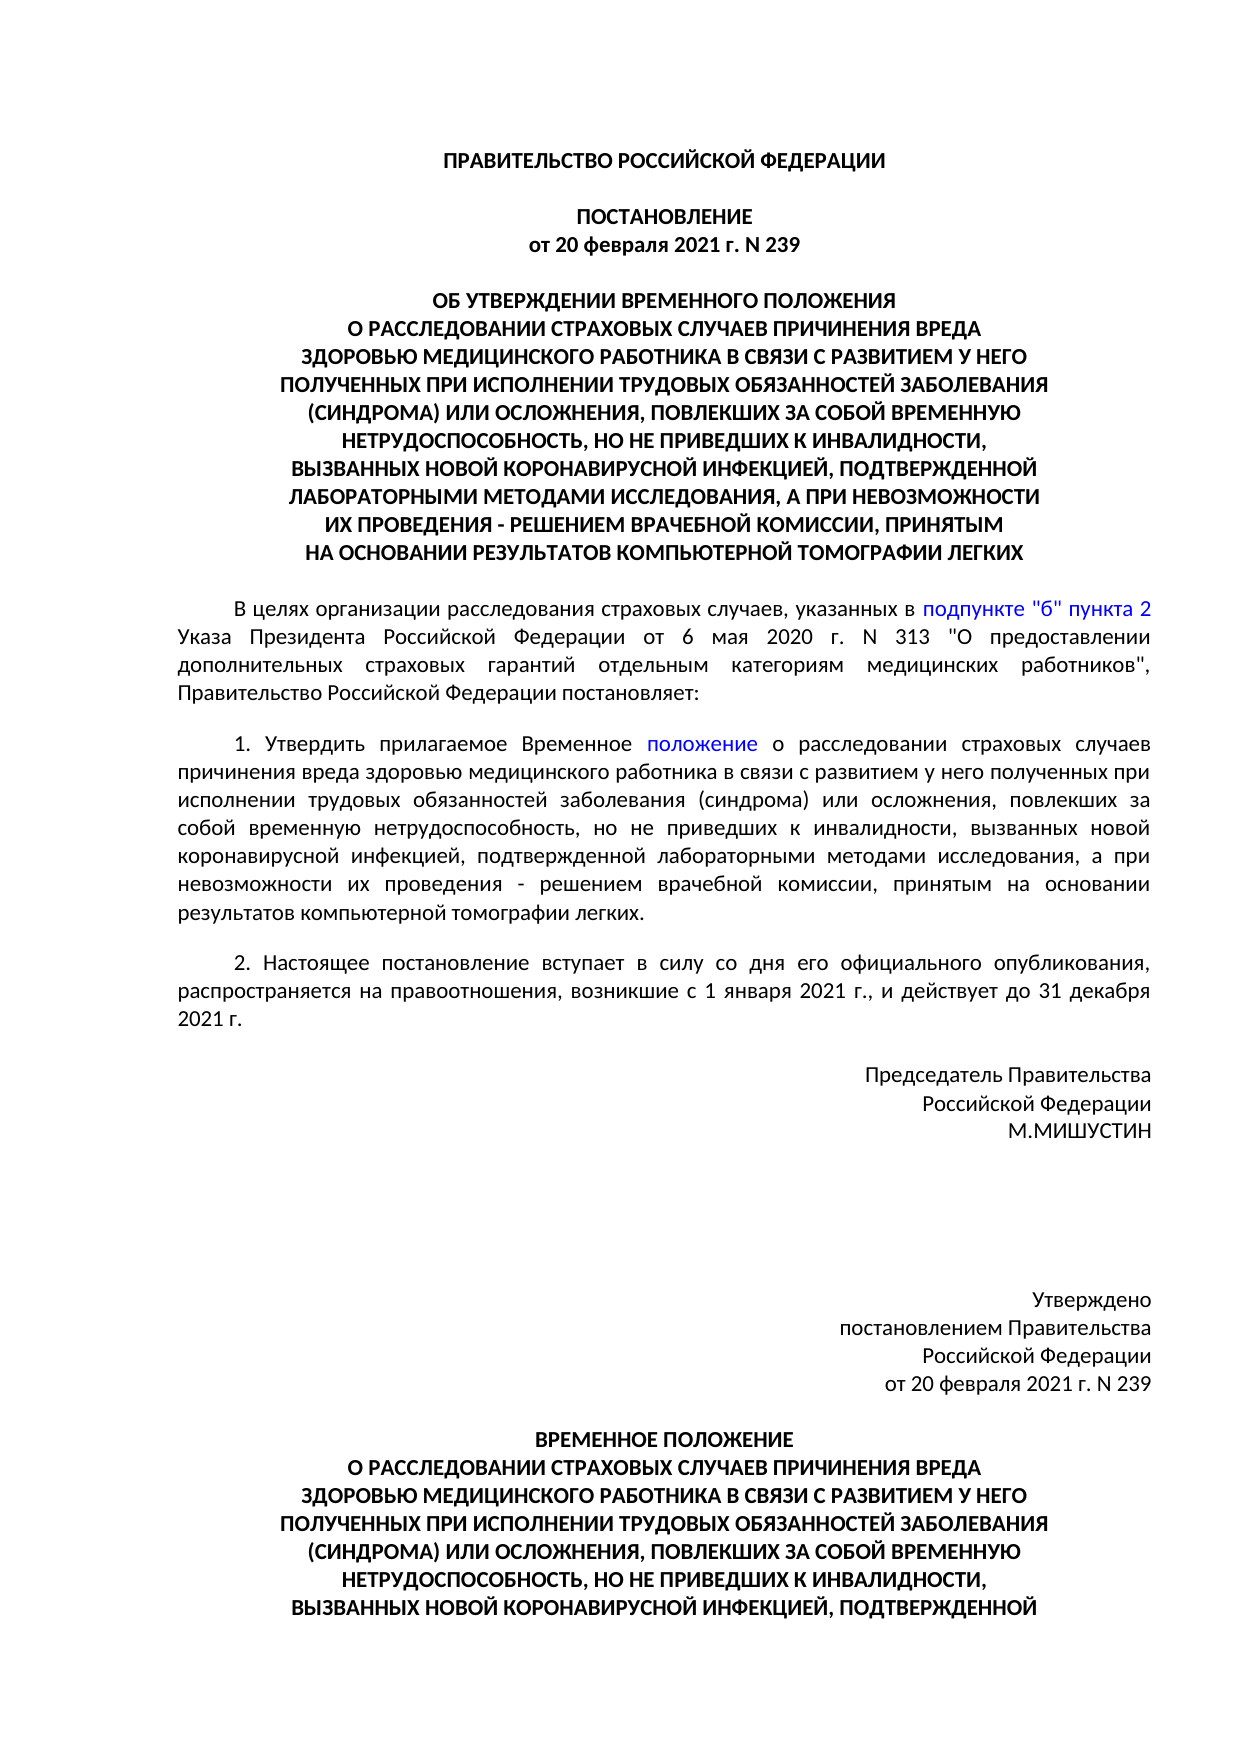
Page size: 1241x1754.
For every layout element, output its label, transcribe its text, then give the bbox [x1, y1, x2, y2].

text постановлением Правительства [177, 1313, 1152, 1341]
title О РАССЛЕДОВАНИИ СТРАХОВЫХ СЛУЧАЕВ ПРИЧИНЕНИЯ ВРЕДА [177, 314, 1152, 342]
text Председатель Правительства [177, 1061, 1152, 1089]
title ВЫЗВАННЫХ НОВОЙ КОРОНАВИРУСНОЙ ИНФЕКЦИЕЙ, ПОДТВЕРЖДЕННОЙ [177, 1593, 1152, 1621]
title НА ОСНОВАНИИ РЕЗУЛЬТАТОВ КОМПЬЮТЕРНОЙ ТОМОГРАФИИ ЛЕГКИХ [177, 538, 1152, 566]
title ИХ ПРОВЕДЕНИЯ - РЕШЕНИЕМ ВРАЧЕБНОЙ КОМИССИИ, ПРИНЯТЫМ [177, 510, 1152, 538]
title ПОЛУЧЕННЫХ ПРИ ИСПОЛНЕНИИ ТРУДОВЫХ ОБЯЗАННОСТЕЙ ЗАБОЛЕВАНИЯ [177, 370, 1152, 398]
title от 20 февраля 2021 г. N 239 [177, 230, 1152, 258]
title ЗДОРОВЬЮ МЕДИЦИНСКОГО РАБОТНИКА В СВЯЗИ С РАЗВИТИЕМ У НЕГО [177, 1481, 1152, 1509]
title ПОЛУЧЕННЫХ ПРИ ИСПОЛНЕНИИ ТРУДОВЫХ ОБЯЗАННОСТЕЙ ЗАБОЛЕВАНИЯ [177, 1509, 1152, 1537]
text Утверждено [177, 1285, 1152, 1313]
title ПОСТАНОВЛЕНИЕ [177, 202, 1152, 230]
title ОБ УТВЕРЖДЕНИИ ВРЕМЕННОГО ПОЛОЖЕНИЯ [177, 286, 1152, 314]
title ВРЕМЕННОЕ ПОЛОЖЕНИЕ [177, 1425, 1152, 1453]
title ЗДОРОВЬЮ МЕДИЦИНСКОГО РАБОТНИКА В СВЯЗИ С РАЗВИТИЕМ У НЕГО [177, 342, 1152, 370]
title НЕТРУДОСПОСОБНОСТЬ, НО НЕ ПРИВЕДШИХ К ИНВАЛИДНОСТИ, [177, 426, 1152, 454]
text М.МИШУСТИН [177, 1117, 1152, 1145]
text от 20 февраля 2021 г. N 239 [177, 1369, 1152, 1397]
text 1. Утвердить прилагаемое Временное положение о расследовании страховых случаев причинения вреда здоровью медицинского работника в связи с развитием у него полученных при исполнении трудовых обязанностей заболевания (синдрома) или осложнения, повлекших за собой временную нетрудоспособность, но не приведших к инвалидности, вызванных новой коронавирусной инфекцией, подтвержденной лабораторными методами исследования, а при невозможности их проведения - решением врачебной комиссии, принятым на основании результатов компьютерной томографии легких. [177, 729, 1152, 926]
title О РАССЛЕДОВАНИИ СТРАХОВЫХ СЛУЧАЕВ ПРИЧИНЕНИЯ ВРЕДА [177, 1453, 1152, 1481]
title (СИНДРОМА) ИЛИ ОСЛОЖНЕНИЯ, ПОВЛЕКШИХ ЗА СОБОЙ ВРЕМЕННУЮ [177, 1537, 1152, 1565]
text В целях организации расследования страховых случаев, указанных в подпункте "б" пункта 2 Указа Президента Российской Федерации от 6 мая 2020 г. N 313 "О предоставлении дополнительных страховых гарантий отдельным категориям медицинских работников", Правительство Российской Федерации постановляет: [177, 594, 1152, 707]
title ВЫЗВАННЫХ НОВОЙ КОРОНАВИРУСНОЙ ИНФЕКЦИЕЙ, ПОДТВЕРЖДЕННОЙ [177, 454, 1152, 482]
title ПРАВИТЕЛЬСТВО РОССИЙСКОЙ ФЕДЕРАЦИИ [177, 146, 1152, 174]
title (СИНДРОМА) ИЛИ ОСЛОЖНЕНИЯ, ПОВЛЕКШИХ ЗА СОБОЙ ВРЕМЕННУЮ [177, 398, 1152, 426]
text Российской Федерации [177, 1089, 1152, 1117]
text 2. Настоящее постановление вступает в силу со дня его официального опубликования, распространяется на правоотношения, возникшие с 1 января 2021 г., и действует до 31 декабря 2021 г. [177, 948, 1152, 1033]
text Российской Федерации [177, 1341, 1152, 1369]
title НЕТРУДОСПОСОБНОСТЬ, НО НЕ ПРИВЕДШИХ К ИНВАЛИДНОСТИ, [177, 1565, 1152, 1593]
title ЛАБОРАТОРНЫМИ МЕТОДАМИ ИССЛЕДОВАНИЯ, А ПРИ НЕВОЗМОЖНОСТИ [177, 482, 1152, 510]
